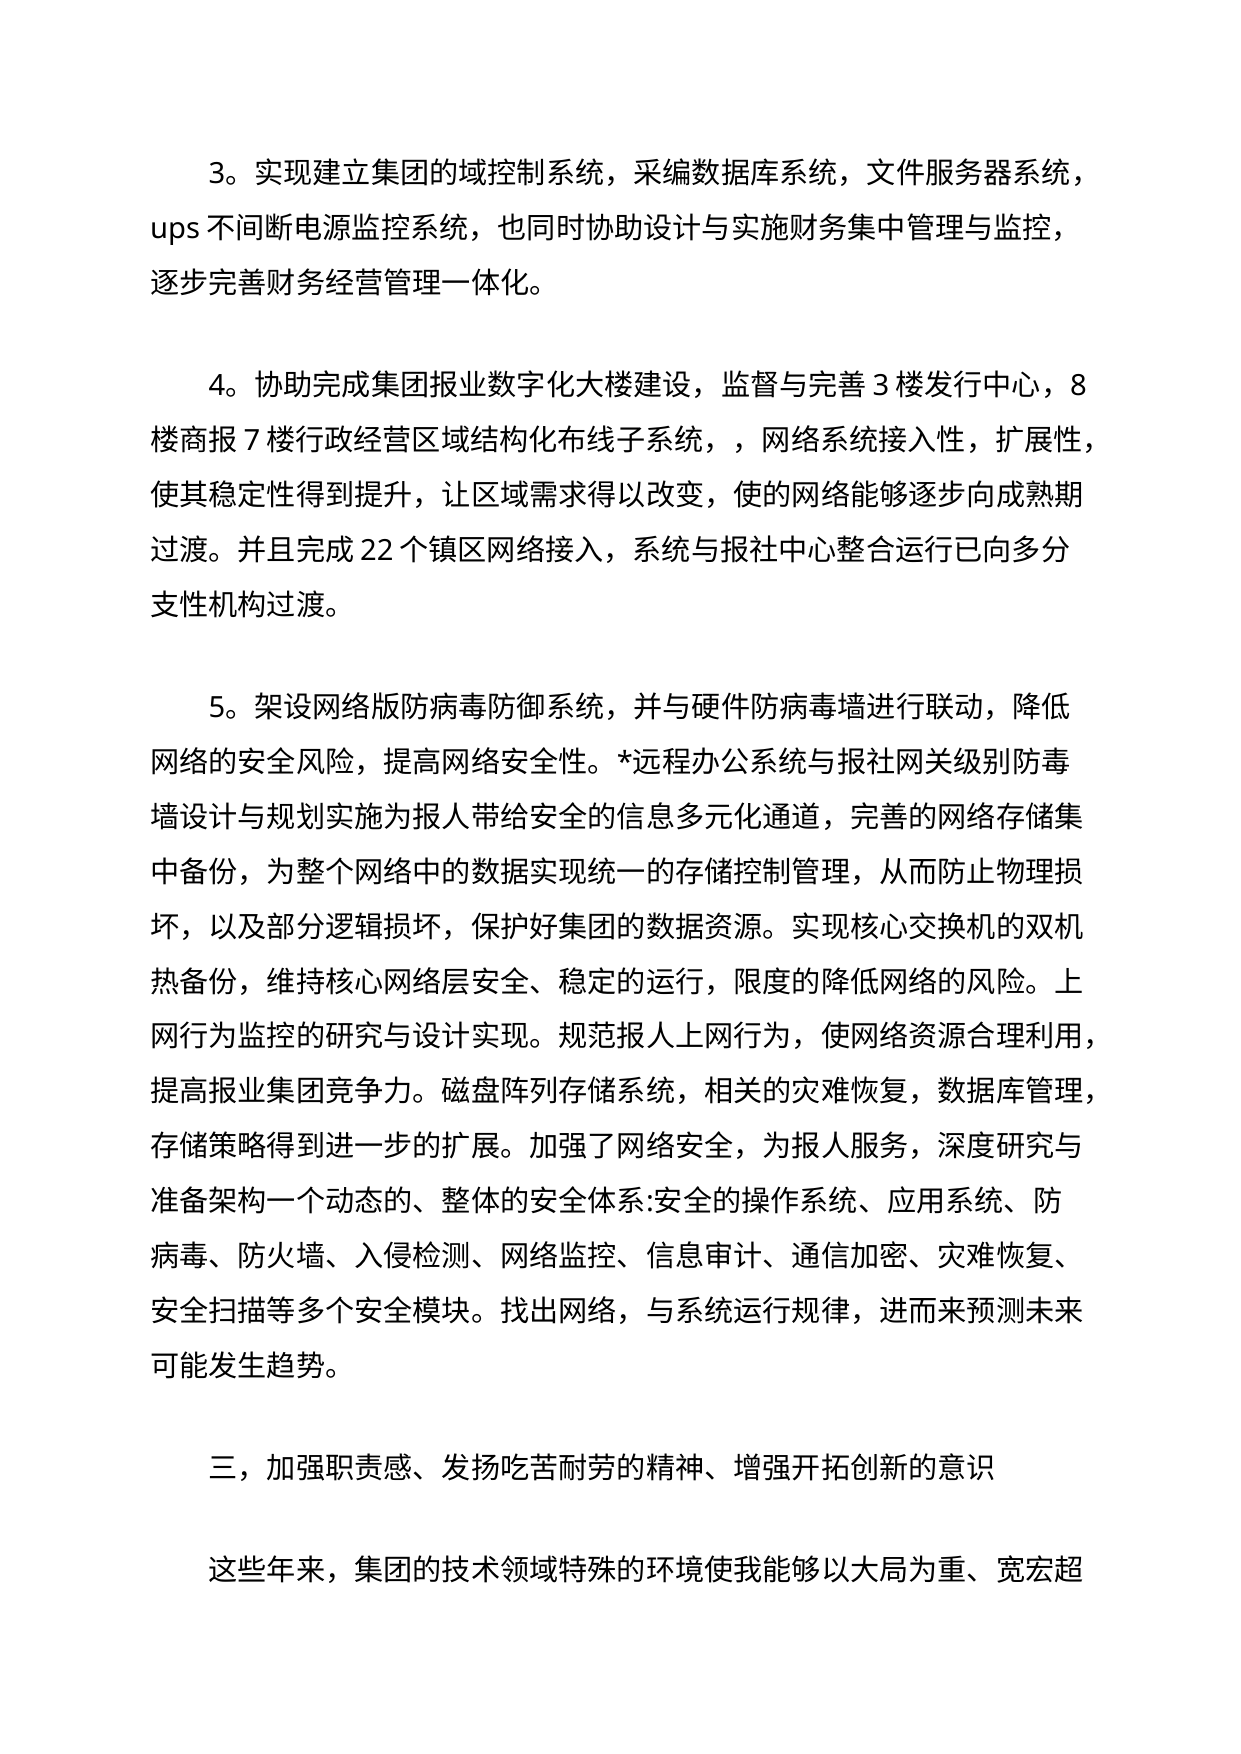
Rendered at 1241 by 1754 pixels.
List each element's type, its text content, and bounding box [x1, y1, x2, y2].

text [150, 1546, 1090, 1588]
text 三，加强职责感、发扬吃苦耐劳的精神、增强开拓创新的意识 [150, 1444, 1090, 1487]
text 4。协助完成集团报业数字化大楼建设，监督与完善3楼发行中心，8楼商报7楼行政经营区域结构化布线子系统，，网络系统接入性，扩展性，使其稳定性得到提升，让区域需求得以改变，使的网络能够逐步向成熟期过渡。并且完成22个镇区网络接入，系统与报社中心整合运行已向多分支性机构过渡。 [150, 362, 1090, 624]
text 3。实现建立集团的域控制系统，采编数据库系统，文件服务器系统，ups不间断电源监控系统，也同时协助设计与实施财务集中管理与监控，逐步完善财务经营管理一体化。 [150, 150, 1090, 302]
text 5。架设网络版防病毒防御系统，并与硬件防病毒墙进行联动，降低网络的安全风险，提高网络安全性。*远程办公系统与报社网关级别防毒墙设计与规划实施为报人带给安全的信息多元化通道，完善的网络存储集中备份，为整个网络中的数据实现统一的存储控制管理，从而防止物理损坏，以及部分逻辑损坏，保护好集团的数据资源。实现核心交换机的双机热备份，维持核心网络层安全、稳定的运行，限度的降低网络的风险。上网行为监控的研究与设计实现。规范报人上网行为，使网络资源合理利用，提高报业集团竞争力。磁盘阵列存储系统，相关的灾难恢复，数据库管理，存储策略得到进一步的扩展。加强了网络安全，为报人服务，深度研究与准备架构一个动态的、整体的安全体系:安全的操作系统、应用系统、防病毒、防火墙、入侵检测、网络监控、信息审计、通信加密、灾难恢复、安全扫描等多个安全模块。找出网络，与系统运行规律，进而来预测未来可能发生趋势。 [150, 683, 1090, 1385]
